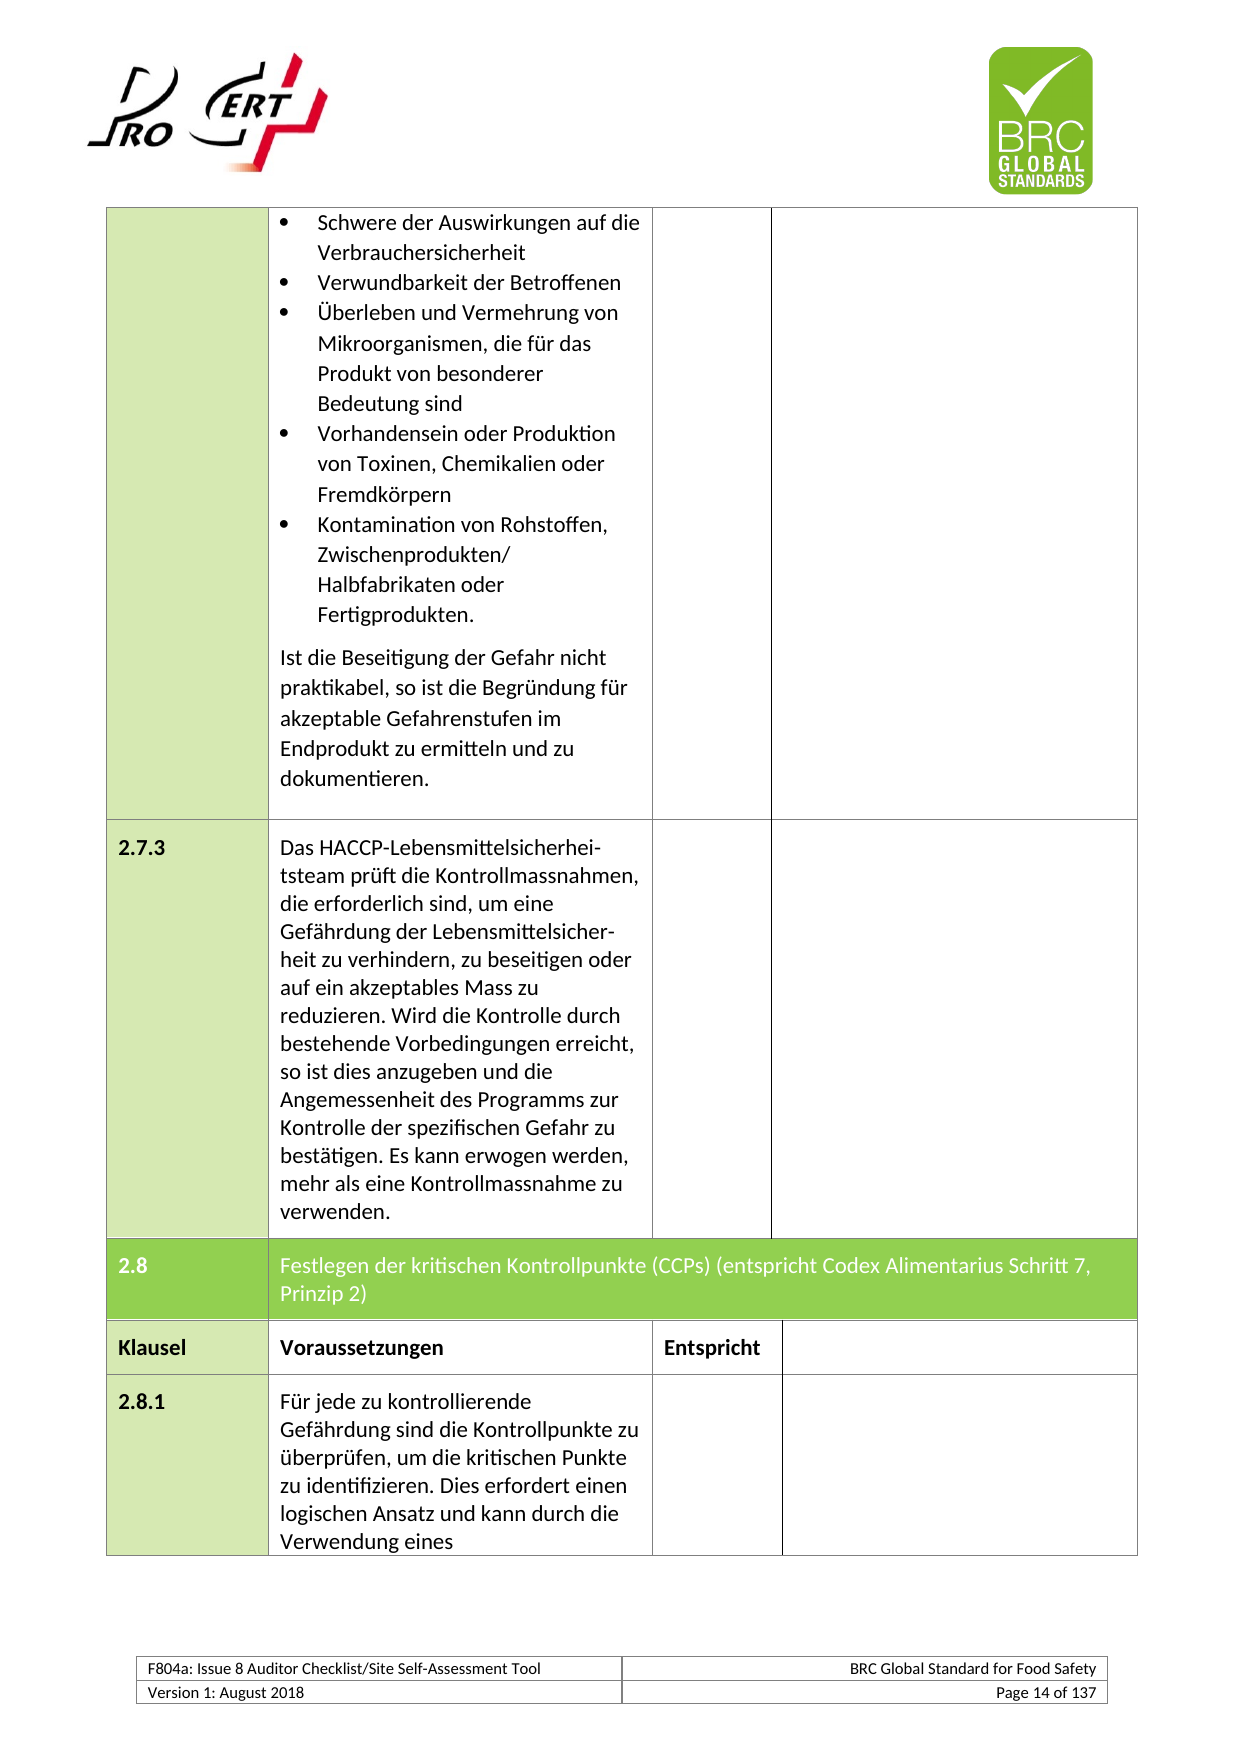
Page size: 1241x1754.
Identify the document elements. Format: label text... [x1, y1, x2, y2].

table_cell [783, 1321, 1137, 1374]
table_cell 2.7.3 [107, 820, 268, 1237]
table_cell [653, 820, 771, 1237]
table_cell Voraussetzungen [269, 1321, 652, 1374]
table_cell [772, 208, 1137, 819]
table_cell [653, 208, 771, 819]
table_cell 2.8 [107, 1239, 268, 1319]
table_cell [653, 1375, 782, 1555]
table_cell 2.7.2 [107, 208, 268, 819]
table_cell Klausel [107, 1321, 268, 1374]
table_cell [772, 820, 1137, 1237]
table_cell Entspricht [653, 1321, 782, 1374]
picture [82, 46, 332, 175]
table_cell Festlegen der kritischen Kontrollpunkte (CCPs) (entspricht Codex Alimentarius Schritt 7, Prinzip 2) [269, 1239, 1137, 1319]
picture [989, 47, 1093, 195]
table_cell 2.8.1 [107, 1375, 268, 1555]
table_cell [783, 1375, 1137, 1555]
table_cell Das HACCP-Lebensmittelsicherhei-tsteam prüft die Kontrollmassnahmen, die erforderlich sind, um eine Gefährdung der Lebensmittelsicher-heit zu verhindern, zu beseitigen oder auf ein akzeptables Mass zu reduzieren. Wird die Kontrolle durch bestehende Vorbedingungen erreicht, so ist dies anzugeben und die Angemessenheit des Programms zur Kontrolle der spezifischen Gefahr zu bestätigen. Es kann erwogen werden, mehr als eine Kontrollmassnahme zu verwenden. [269, 820, 652, 1237]
